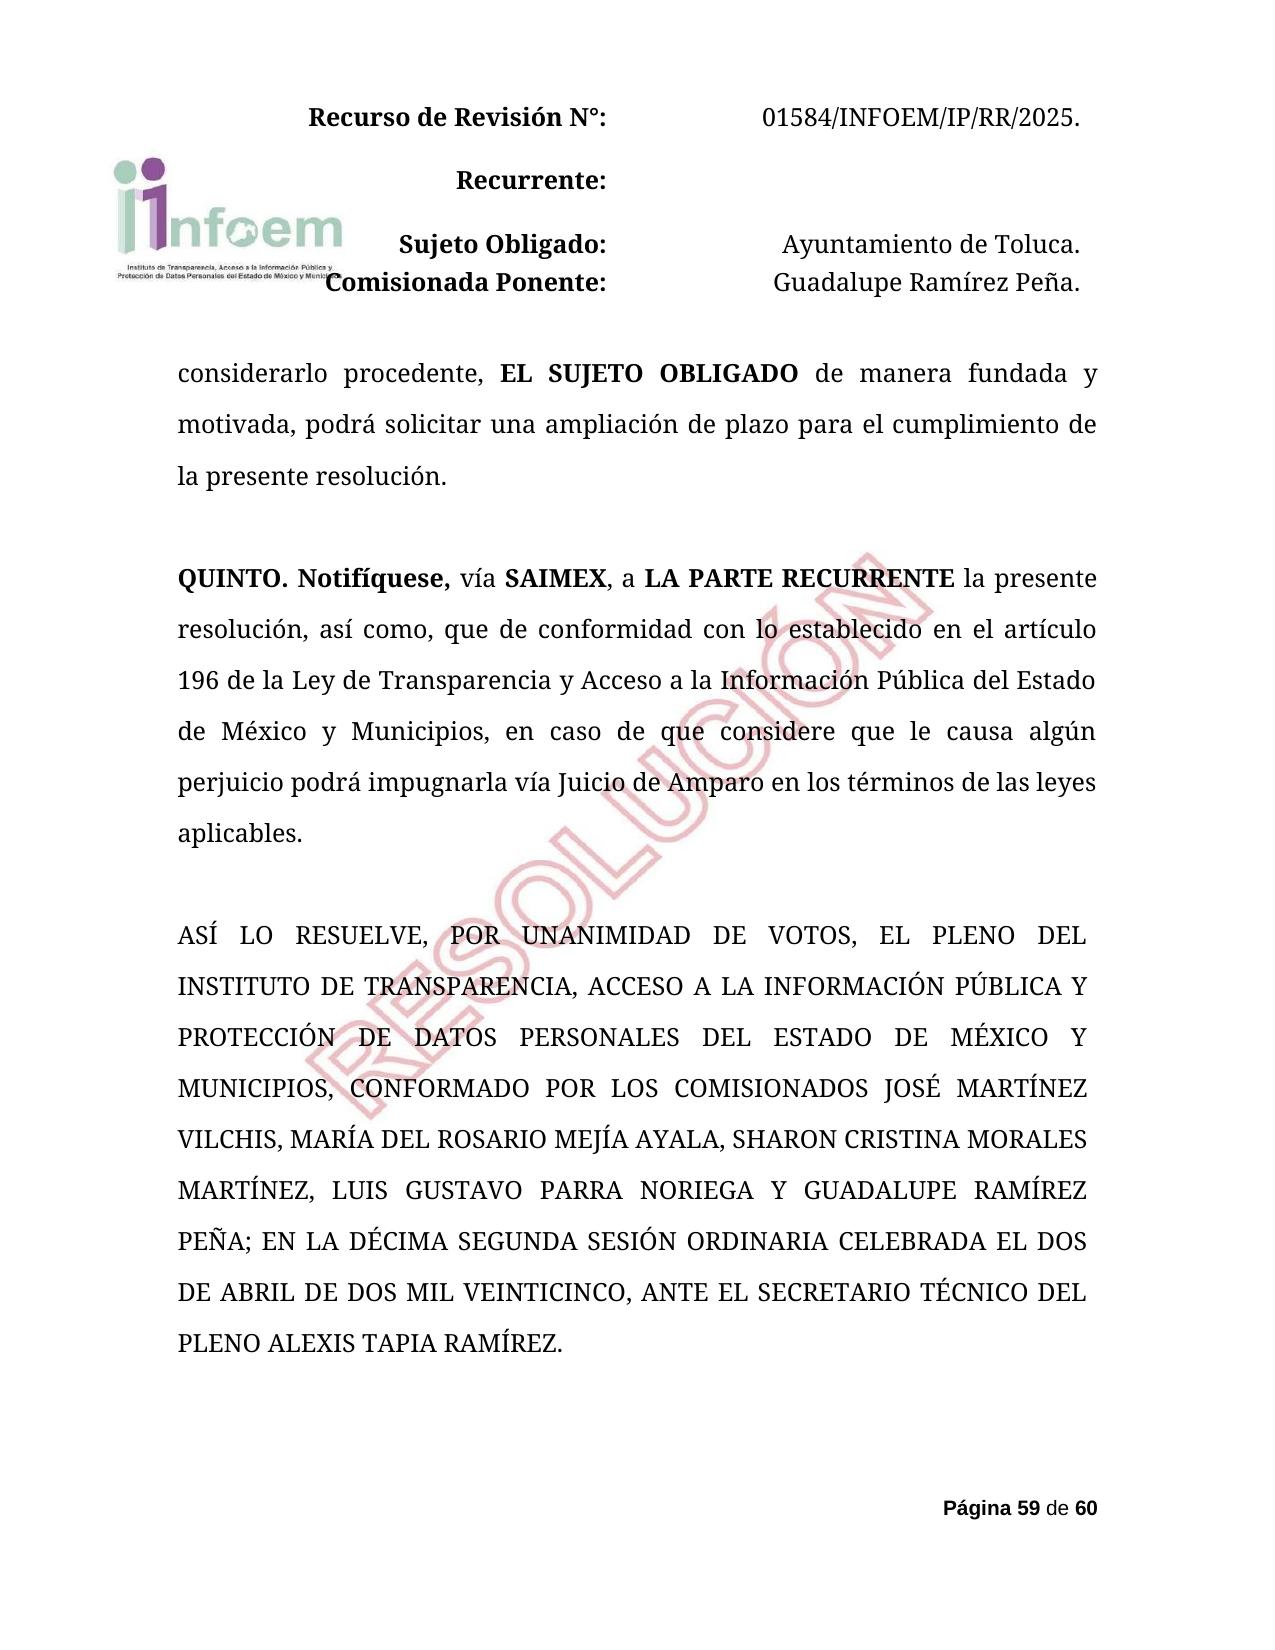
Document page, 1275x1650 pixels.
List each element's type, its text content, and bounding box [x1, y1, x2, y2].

text ASÍ LO RESUELVE, POR UNANIMIDAD DE VOTOS, EL PLENO DEL INSTITUTO DE TRANSPARENCIA, ACCESO A LA INFORMACIÓN PÚBLICA Y PROTECCIÓN DE DATOS PERSONALES DEL ESTADO DE MÉXICO Y MUNICIPIOS, CONFORMADO POR LOS COMISIONADOS JOSÉ MARTÍNEZ VILCHIS, MARÍA DEL ROSARIO MEJÍA AYALA, SHARON CRISTINA MORALES MARTÍNEZ, LUIS GUSTAVO PARRA NORIEGA Y GUADALUPE RAMÍREZ PEÑA; EN LA DÉCIMA SEGUNDA SESIÓN ORDINARIA CELEBRADA EL DOS DE ABRIL DE DOS MIL VEINTICINCO, ANTE EL SECRETARIO TÉCNICO DEL PLENO ALEXIS TAPIA RAMÍREZ. [177, 918, 1088, 1360]
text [177, 356, 1098, 492]
picture [0, 105, 1207, 1526]
text QUINTO. Notifíquese, vía SAIMEX, a LA PARTE RECURRENTE la presente resolución, así como, que de conformidad con lo establecido en el artículo 196 de la Ley de Transparencia y Acceso a la Información Pública del Estado de México y Municipios, en caso de que considere que le causa algún perjuicio podrá impugnarla vía Juicio de Amparo en los términos de las leyes aplicables. [177, 560, 1098, 849]
